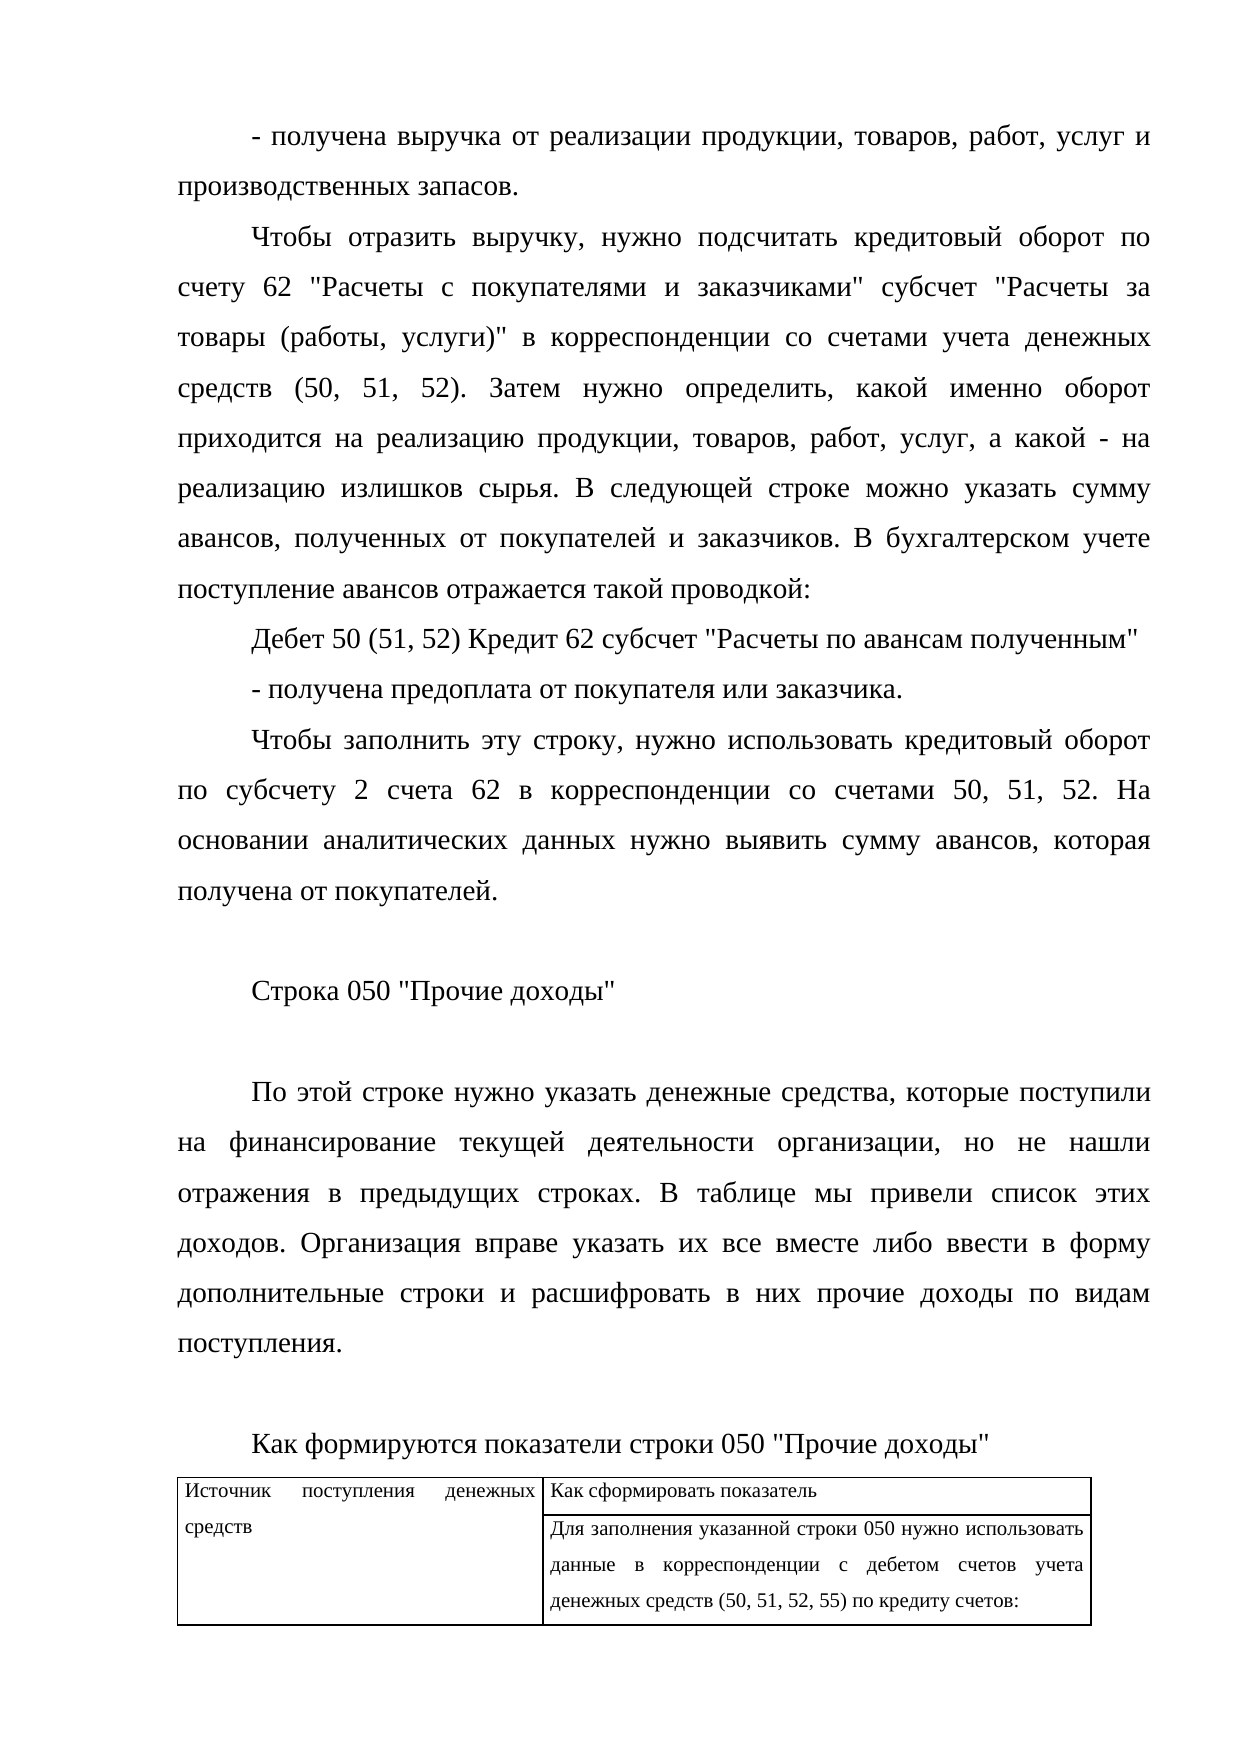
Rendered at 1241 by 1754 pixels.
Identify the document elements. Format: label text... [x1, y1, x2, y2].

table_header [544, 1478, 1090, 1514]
text Чтобы отразить выручку, нужно подсчитать кредитовый оборот по счету 62 "Расчеты с покупателями и заказчиками" субсчет "Расчеты за товары (работы, услуги)" в корреспонденции со счетами учета денежных средств (50, 51, 52). Затем нужно определить, какой именно оборот приходится на реализацию продукции, товаров, работ, услуг, а какой - на реализацию излишков сырья. В следующей строке можно указать сумму авансов, полученных от покупателей и заказчиков. В бухгалтерском учете поступление авансов отражается такой проводкой: [177, 219, 1152, 604]
text - получена выручка от реализации продукции, товаров, работ, услуг и производственных запасов. [177, 118, 1152, 202]
text Дебет 50 (51, 52) Кредит 62 субсчет "Расчеты по авансам полученным" [177, 621, 1152, 655]
text Строка 050 "Прочие доходы" [177, 973, 1152, 1007]
text Как формируются показатели строки 050 "Прочие доходы" [177, 1426, 1152, 1460]
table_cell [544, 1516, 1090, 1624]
text По этой строке нужно указать денежные средства, которые поступили на финансирование текущей деятельности организации, но не нашли отражения в предыдущих строках. В таблице мы привели список этих доходов. Организация вправе указать их все вместе либо ввести в форму дополнительные строки и расшифровать в них прочие доходы по видам поступления. [177, 1074, 1152, 1359]
text - получена предоплата от покупателя или заказчика. [177, 672, 1152, 705]
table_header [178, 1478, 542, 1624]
text Чтобы заполнить эту строку, нужно использовать кредитовый оборот по субсчету 2 счета 62 в корреспонденции со счетами 50, 51, 52. На основании аналитических данных нужно выявить сумму авансов, которая получена от покупателей. [177, 722, 1152, 906]
